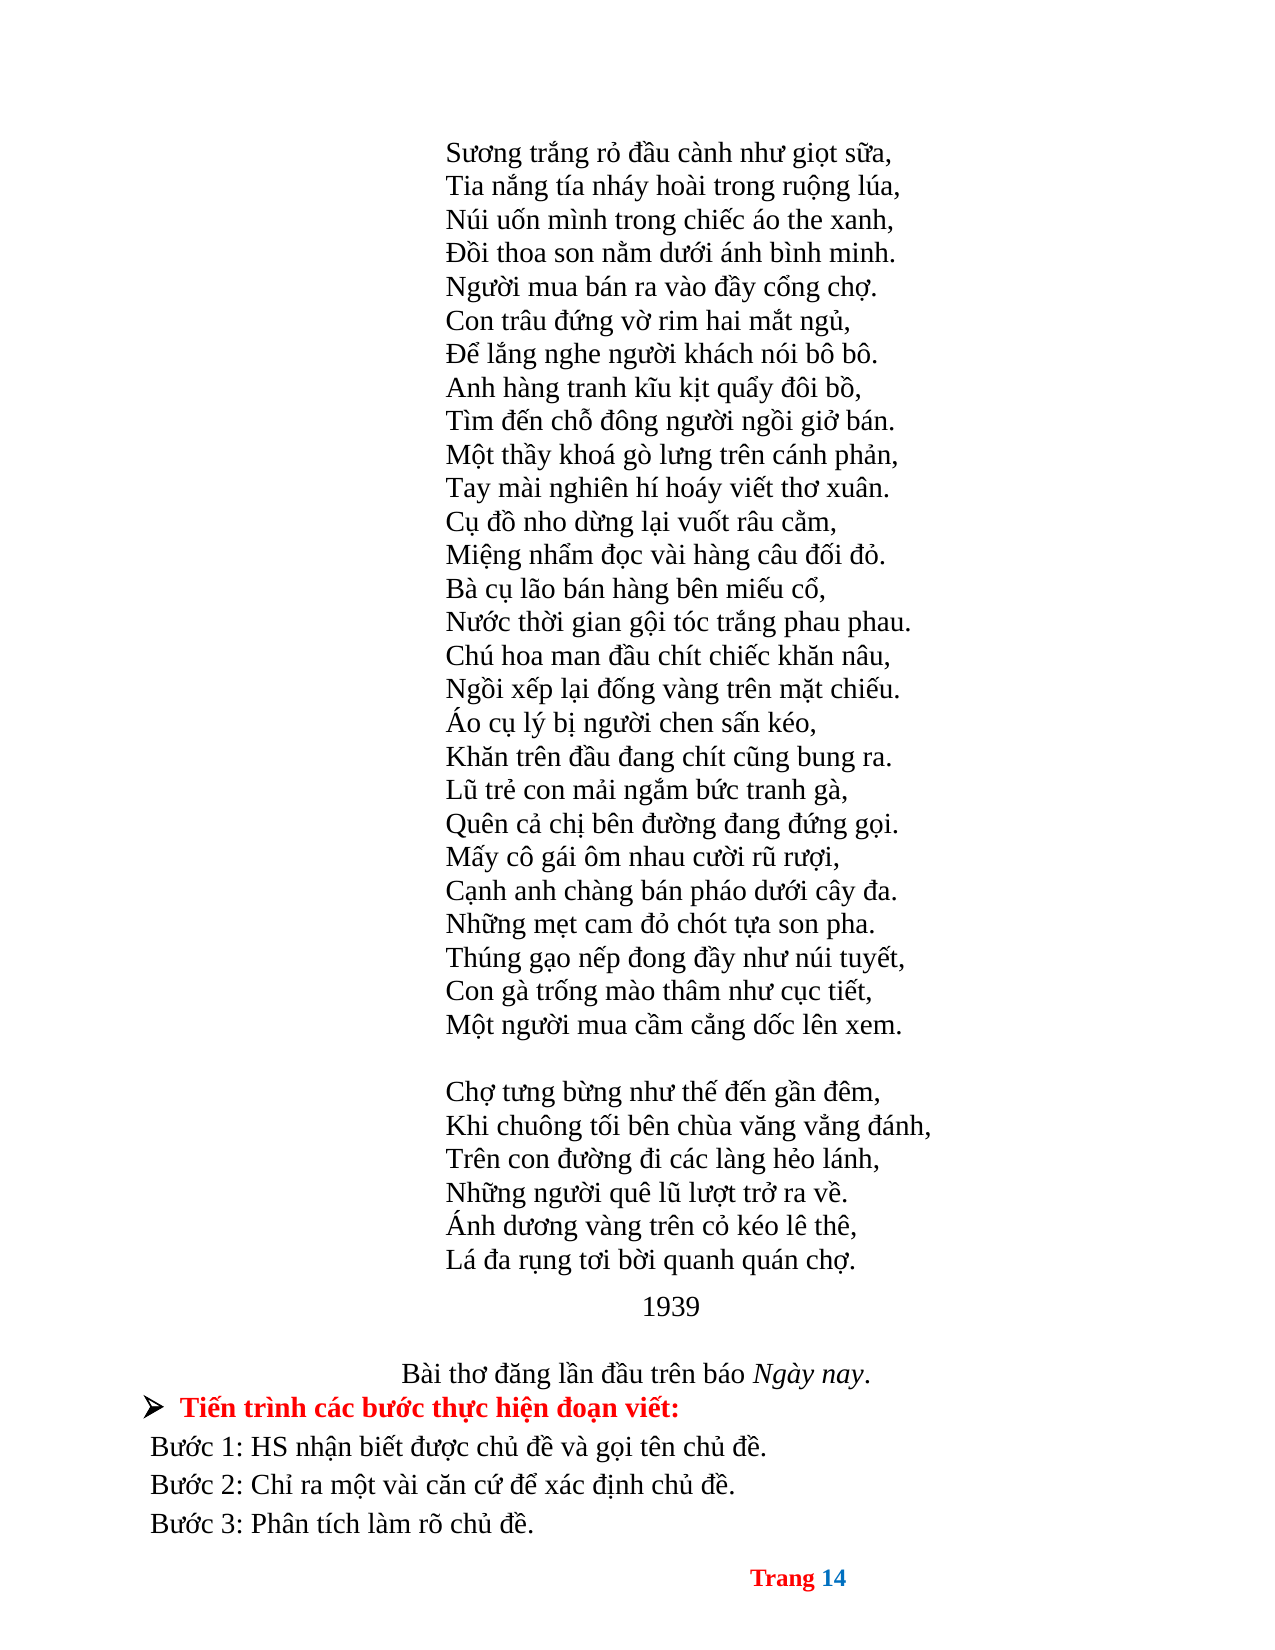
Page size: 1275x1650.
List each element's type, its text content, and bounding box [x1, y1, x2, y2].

text 1939 Bài thơ đăng lần đầu trên báo Ngày nay. [401, 1289, 1167, 1390]
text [445, 101, 1167, 1275]
text Bước 3: Phân tích làm rõ chủ đề. [150, 1506, 1167, 1539]
list Tiến trình các bước thực hiện đoạn viết: [142, 1390, 1167, 1424]
text Bước 1: HS nhận biết được chủ đề và gọi tên chủ đề. [150, 1429, 1167, 1462]
text Bước 2: Chỉ ra một vài căn cứ để xác định chủ đề. [150, 1467, 1167, 1501]
